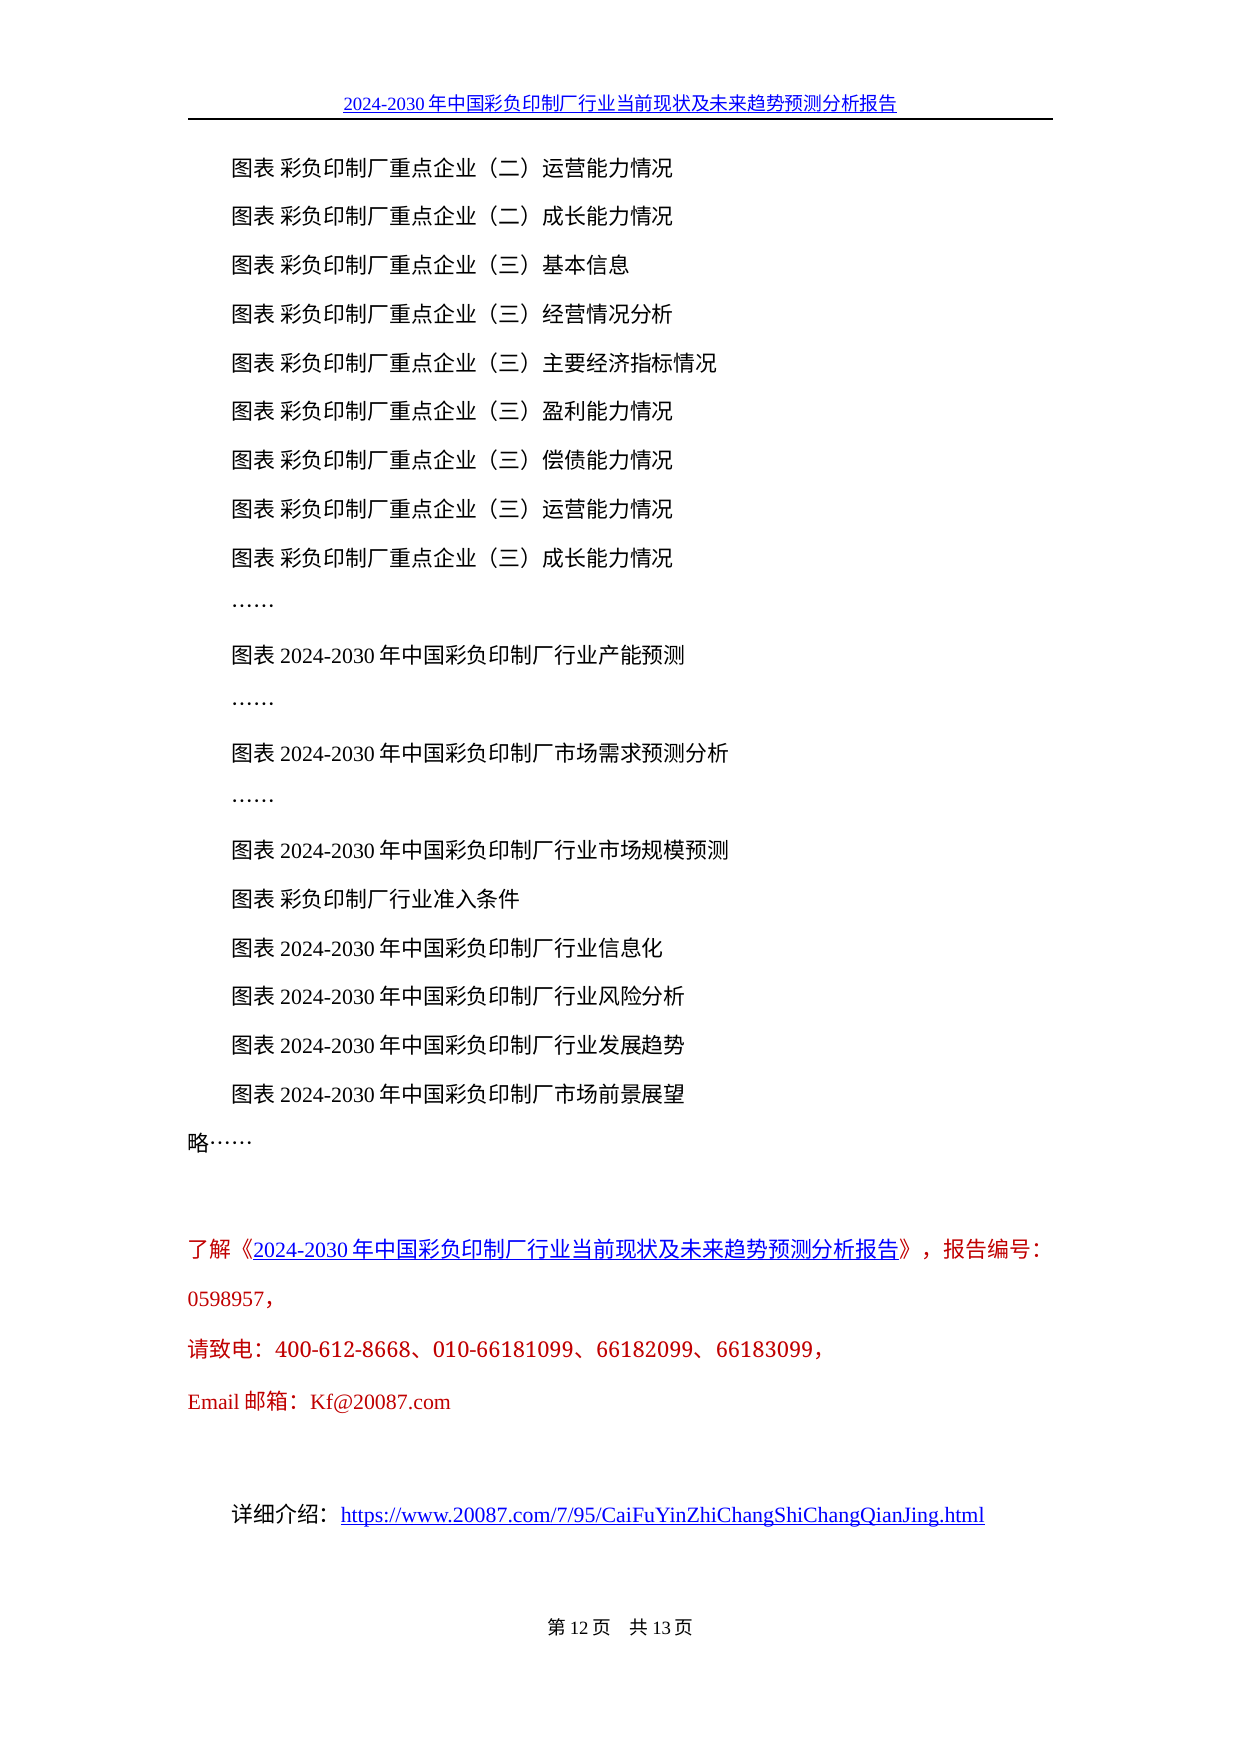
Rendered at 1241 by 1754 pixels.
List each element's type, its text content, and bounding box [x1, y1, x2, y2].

text 详细介绍：https://www.20087.com/7/95/CaiFuYinZhiChangShiChangQianJing.html [187, 1496, 1053, 1529]
text Email邮箱：Kf@20087.com [187, 1383, 1053, 1416]
text 请致电：400-612-8668、010-66181099、66182099、66183099， [187, 1332, 1053, 1364]
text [187, 150, 1053, 1158]
text 了解《2024-2030年中国彩负印制厂行业当前现状及未来趋势预测分析报告》，报告编号：0598957， [187, 1232, 1053, 1313]
